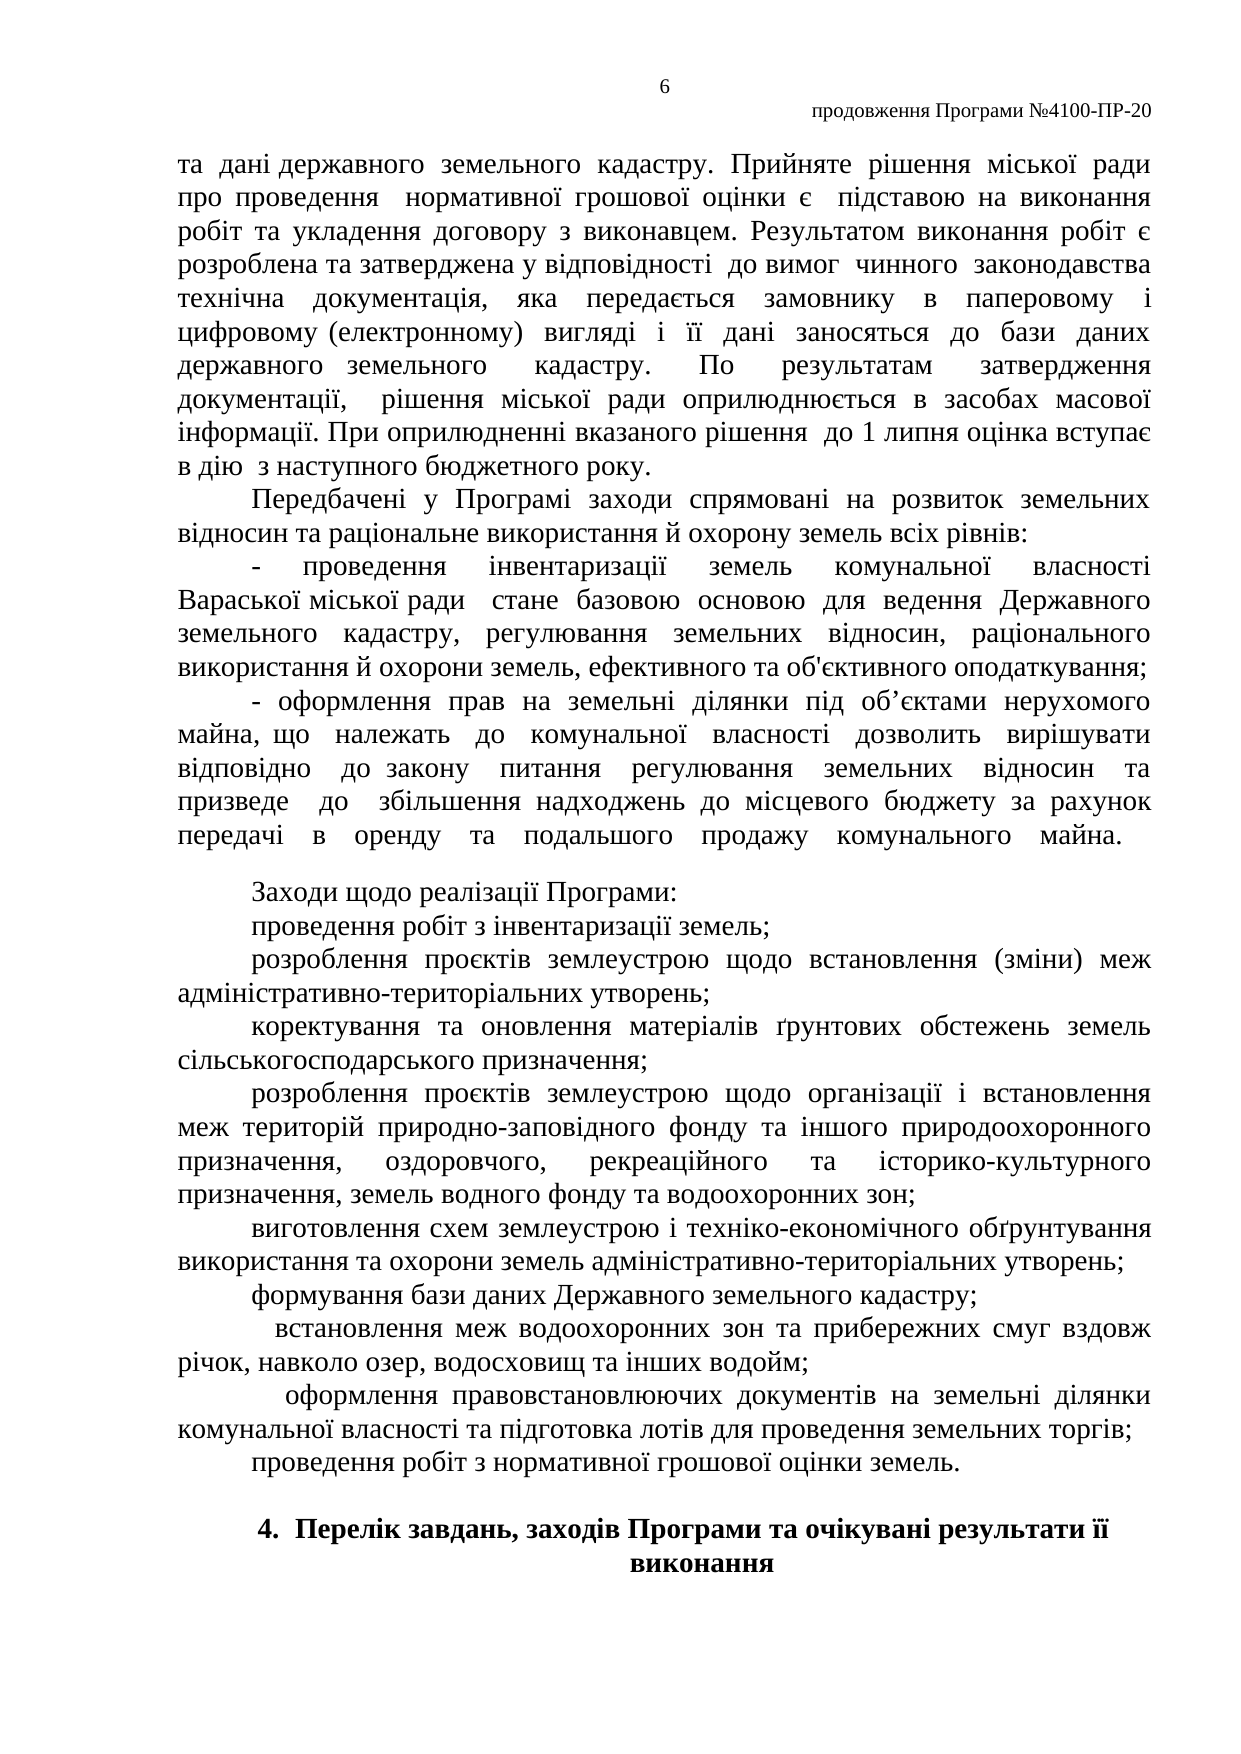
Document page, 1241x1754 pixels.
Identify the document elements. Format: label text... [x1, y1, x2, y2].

text оформлення правовстановлюючих документів на земельні ділянки комунальної власності та підготовка лотів для проведення земельних торгів; [177, 1377, 1152, 1444]
text - проведення інвентаризації земель комунальної власності Вараської міської ради стане базовою основою для ведення Державного земельного кадастру, регулювання земельних відносин, раціонального використання й охорони земель, ефективного та об'єктивного оподаткування; [177, 548, 1152, 683]
text проведення робіт з нормативної грошової оцінки земель. [177, 1444, 1152, 1478]
text коректування та оновлення матеріалів ґрунтових обстежень земель сільськогосподарського призначення; [177, 1008, 1152, 1076]
list Перелік завдань, заходів Програми та очікувані результати її виконання [215, 1512, 1152, 1579]
text формування бази даних Державного земельного кадастру; [177, 1277, 1152, 1310]
text Передбачені у Програмі заходи спрямовані на розвиток земельних відносин та раціональне використання й охорону земель всіх рівнів: [177, 481, 1152, 548]
text проведення робіт з інвентаризації земель; [177, 908, 1152, 941]
text Заходи щодо реалізації Програми: [177, 874, 1152, 908]
text виготовлення схем землеустрою і техніко-економічного обґрунтування використання та охорони земель адміністративно-територіальних утворень; [177, 1210, 1152, 1277]
text встановлення меж водоохоронних зон та прибережних смуг вздовж річок, навколо озер, водосховищ та інших водойм; [177, 1310, 1152, 1377]
text - оформлення прав на земельні ділянки під об’єктами нерухомого майна, що належать до комунальної власності дозволить вирішувати відповідно до закону питання регулювання земельних відносин та призведе до збільшення надходжень до місцевого бюджету за рахунок передачі в оренду та подальшого продажу комунального майна. [177, 683, 1152, 874]
text розроблення проєктів землеустрою щодо організації і встановлення меж територій природно-заповідного фонду та іншого природоохоронного призначення, оздоровчого, рекреаційного та історико-культурного призначення, земель водного фонду та водоохоронних зон; [177, 1076, 1152, 1210]
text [177, 146, 1152, 481]
text розроблення проєктів землеустрою щодо встановлення (зміни) меж адміністративно-територіальних утворень; [177, 941, 1152, 1008]
